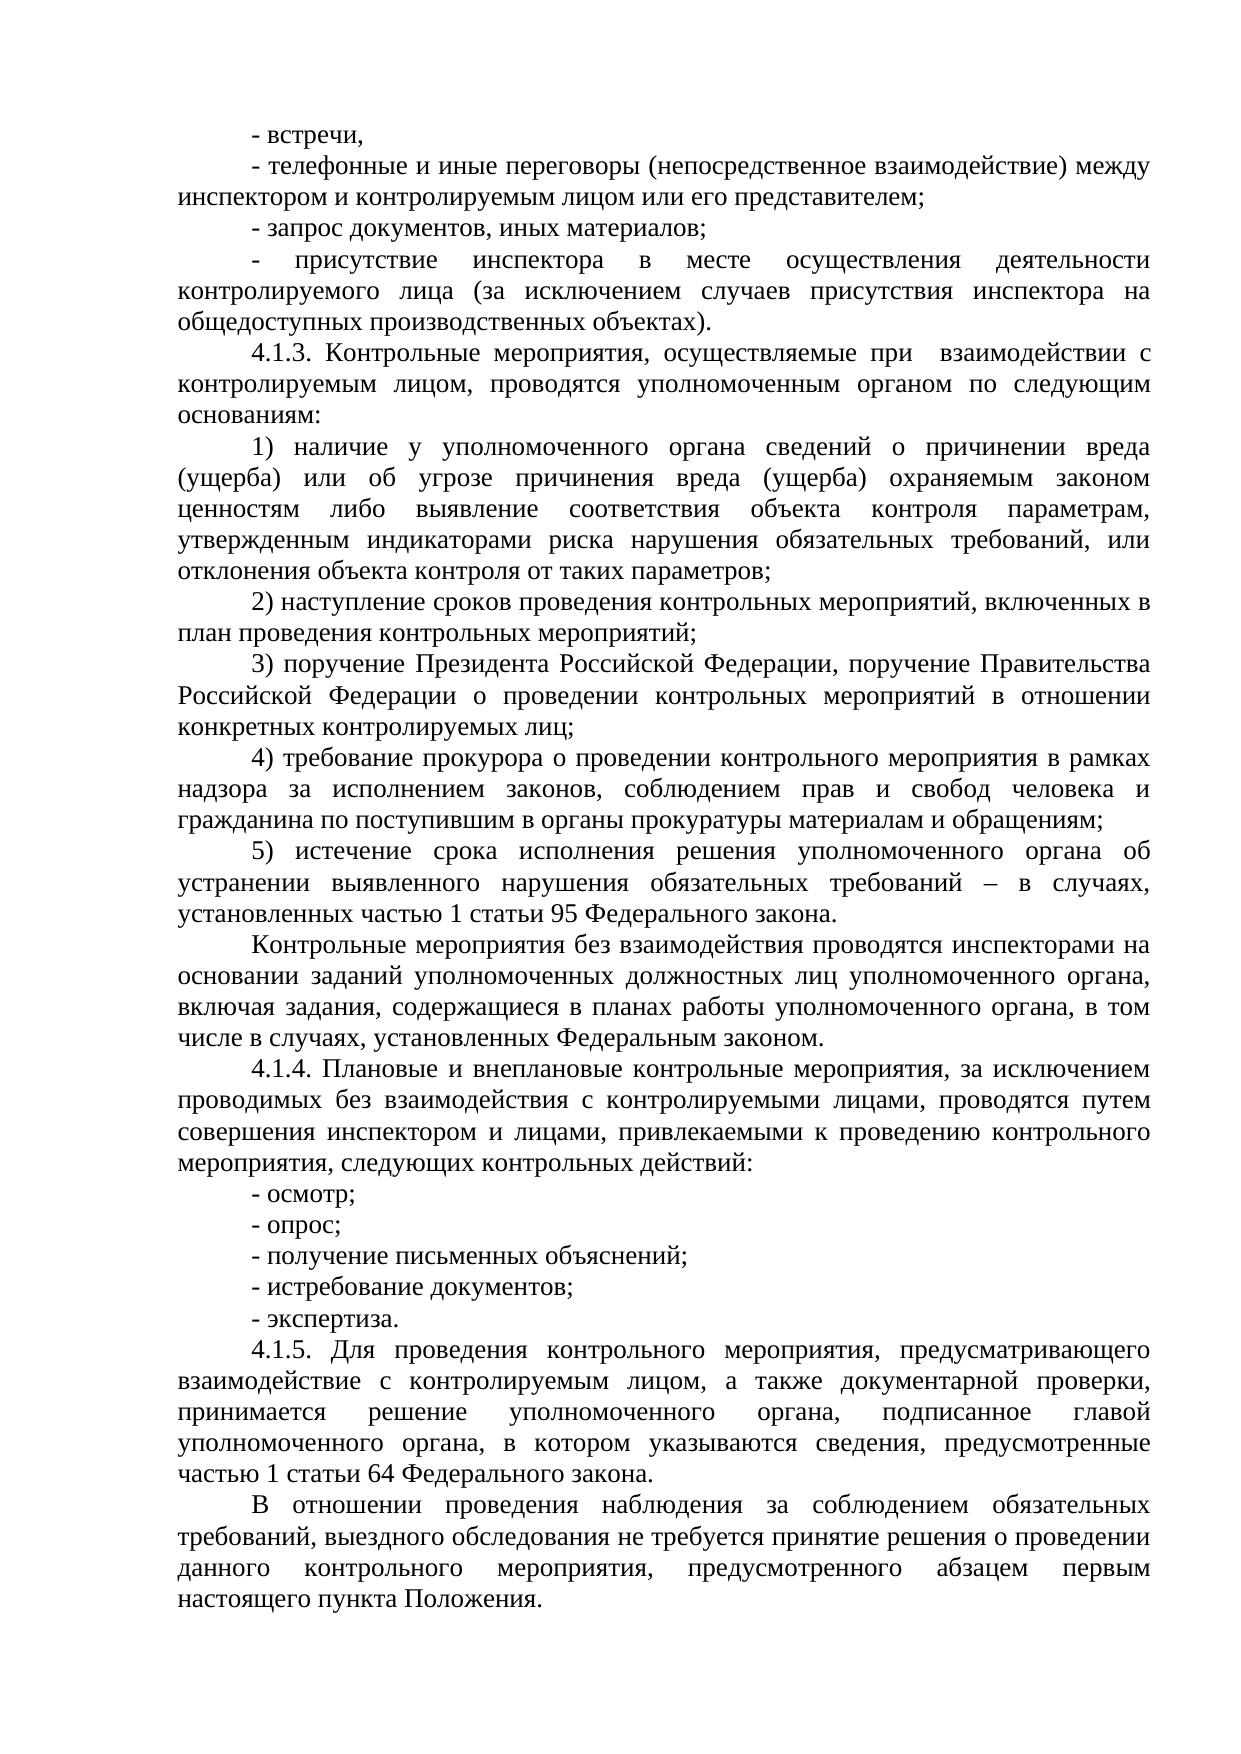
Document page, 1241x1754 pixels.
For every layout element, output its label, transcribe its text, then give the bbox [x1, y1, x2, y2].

text - встречи, [177, 118, 1152, 149]
text Контрольные мероприятия без взаимодействия проводятся инспекторами на основании заданий уполномоченных должностных лиц уполномоченного органа, включая задания, содержащиеся в планах работы уполномоченного органа, в том числе в случаях, установленных Федеральным законом. [177, 928, 1152, 1052]
text - присутствие инспектора в месте осуществления деятельности контролируемого лица (за исключением случаев присутствия инспектора на общедоступных производственных объектах). [177, 243, 1152, 336]
text - истребование документов; [177, 1271, 1152, 1302]
text 4.1.4. Плановые и внеплановые контрольные мероприятия, за исключением проводимых без взаимодействия с контролируемыми лицами, проводятся путем совершения инспектором и лицами, привлекаемыми к проведению контрольного мероприятия, следующих контрольных действий: [177, 1052, 1152, 1177]
text 4.1.5. Для проведения контрольного мероприятия, предусматривающего взаимодействие с контролируемым лицом, а также документарной проверки, принимается решение уполномоченного органа, подписанное главой уполномоченного органа, в котором указываются сведения, предусмотренные частью 1 статьи 64 Федерального закона. [177, 1333, 1152, 1488]
text В отношении проведения наблюдения за соблюдением обязательных требований, выездного обследования не требуется принятие решения о проведении данного контрольного мероприятия, предусмотренного абзацем первым настоящего пункта Положения. [177, 1488, 1152, 1613]
text - экспертиза. [177, 1302, 1152, 1333]
text - осмотр; [177, 1177, 1152, 1208]
text - телефонные и иные переговоры (непосредственное взаимодействие) между инспектором и контролируемым лицом или его представителем; [177, 149, 1152, 212]
text 4) требование прокурора о проведении контрольного мероприятия в рамках надзора за исполнением законов, соблюдением прав и свобод человека и гражданина по поступившим в органы прокуратуры материалам и обращениям; [177, 741, 1152, 834]
text - запрос документов, иных материалов; [177, 212, 1152, 243]
text - опрос; [177, 1208, 1152, 1239]
text 1) наличие у уполномоченного органа сведений о причинении вреда (ущерба) или об угрозе причинения вреда (ущерба) охраняемым законом ценностям либо выявление соответствия объекта контроля параметрам, утвержденным индикаторами риска нарушения обязательных требований, или отклонения объекта контроля от таких параметров; [177, 429, 1152, 585]
text 2) наступление сроков проведения контрольных мероприятий, включенных в план проведения контрольных мероприятий; [177, 585, 1152, 648]
text 3) поручение Президента Российской Федерации, поручение Правительства Российской Федерации о проведении контрольных мероприятий в отношении конкретных контролируемых лиц; [177, 648, 1152, 741]
text 4.1.3. Контрольные мероприятия, осуществляемые при взаимодействии с контролируемым лицом, проводятся уполномоченным органом по следующим основаниям: [177, 336, 1152, 429]
text 5) истечение срока исполнения решения уполномоченного органа об устранении выявленного нарушения обязательных требований – в случаях, установленных частью 1 статьи 95 Федерального закона. [177, 834, 1152, 928]
text - получение письменных объяснений; [177, 1239, 1152, 1271]
